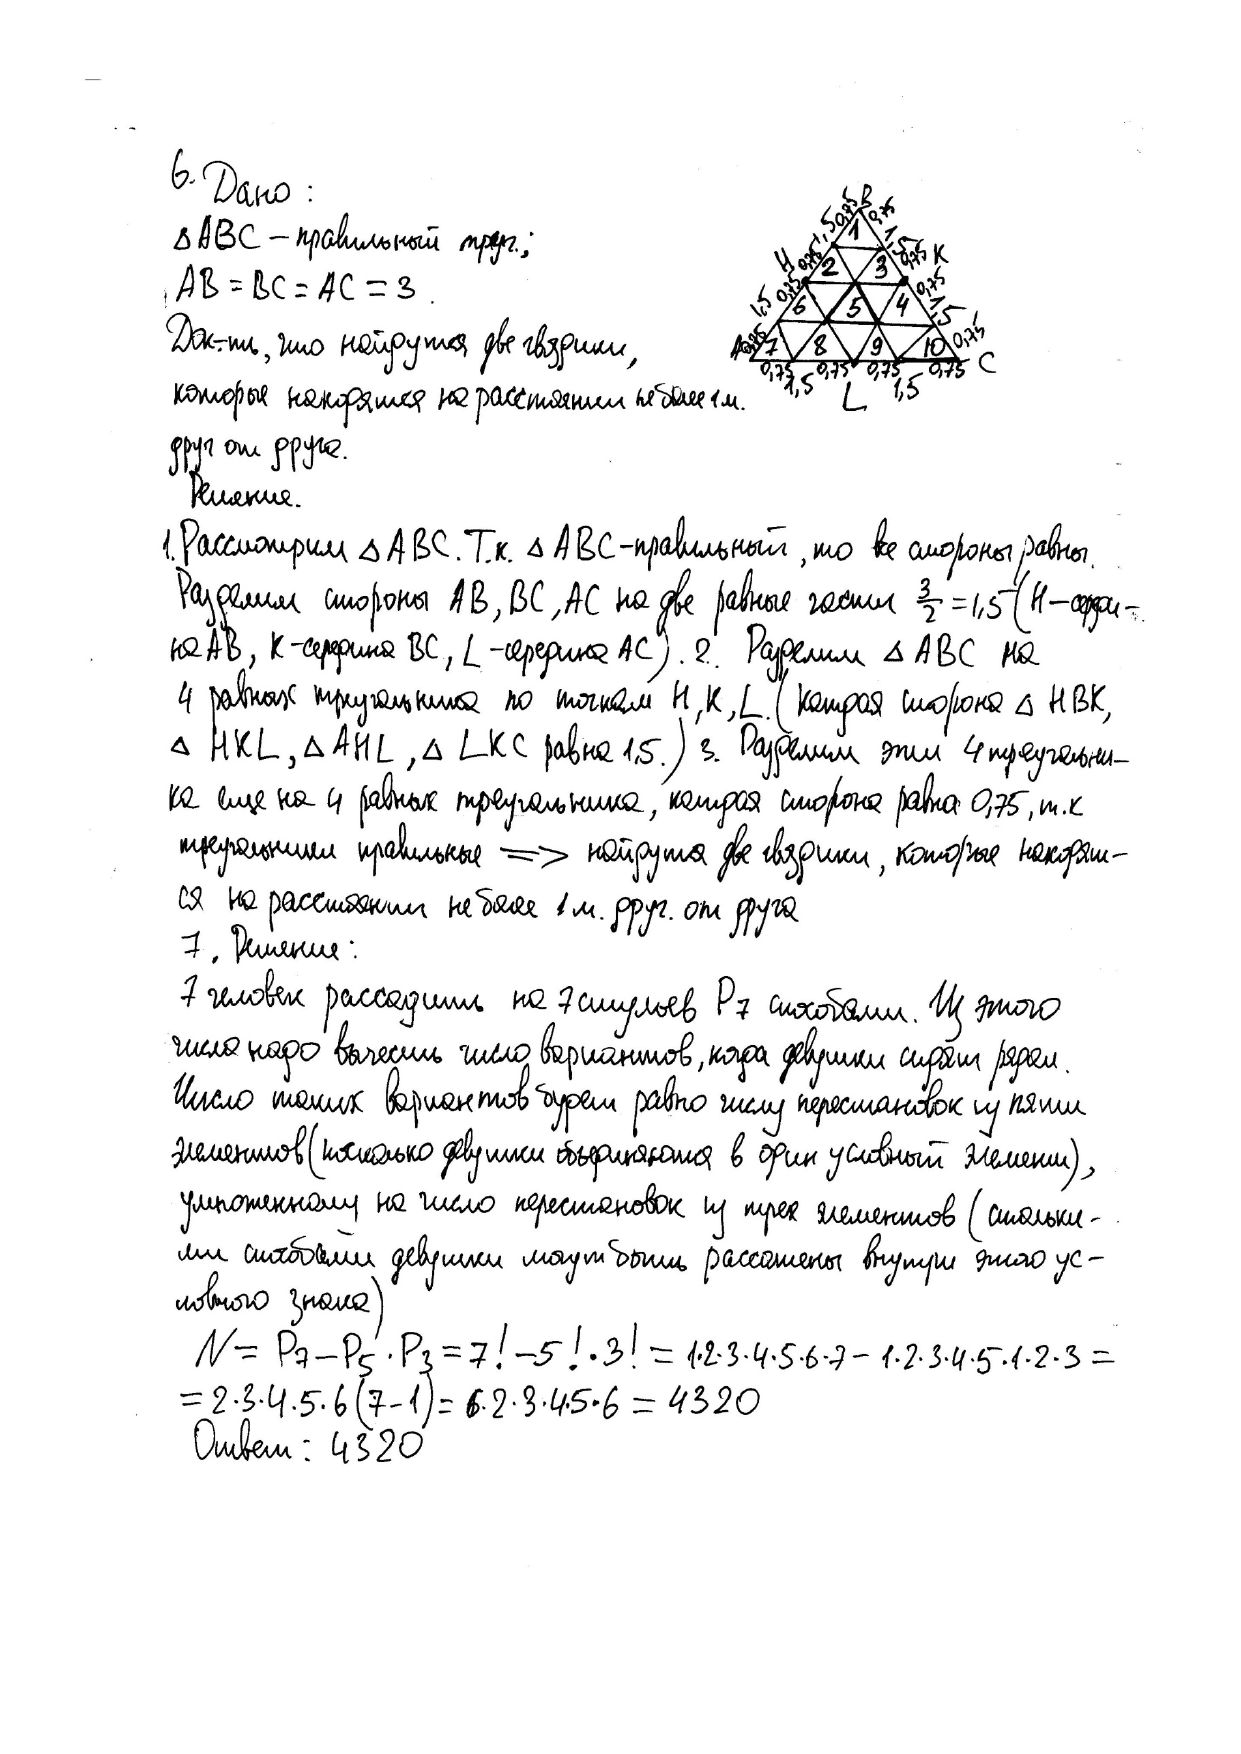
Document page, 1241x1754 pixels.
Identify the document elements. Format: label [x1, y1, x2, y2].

picture [75, 75, 1166, 1573]
